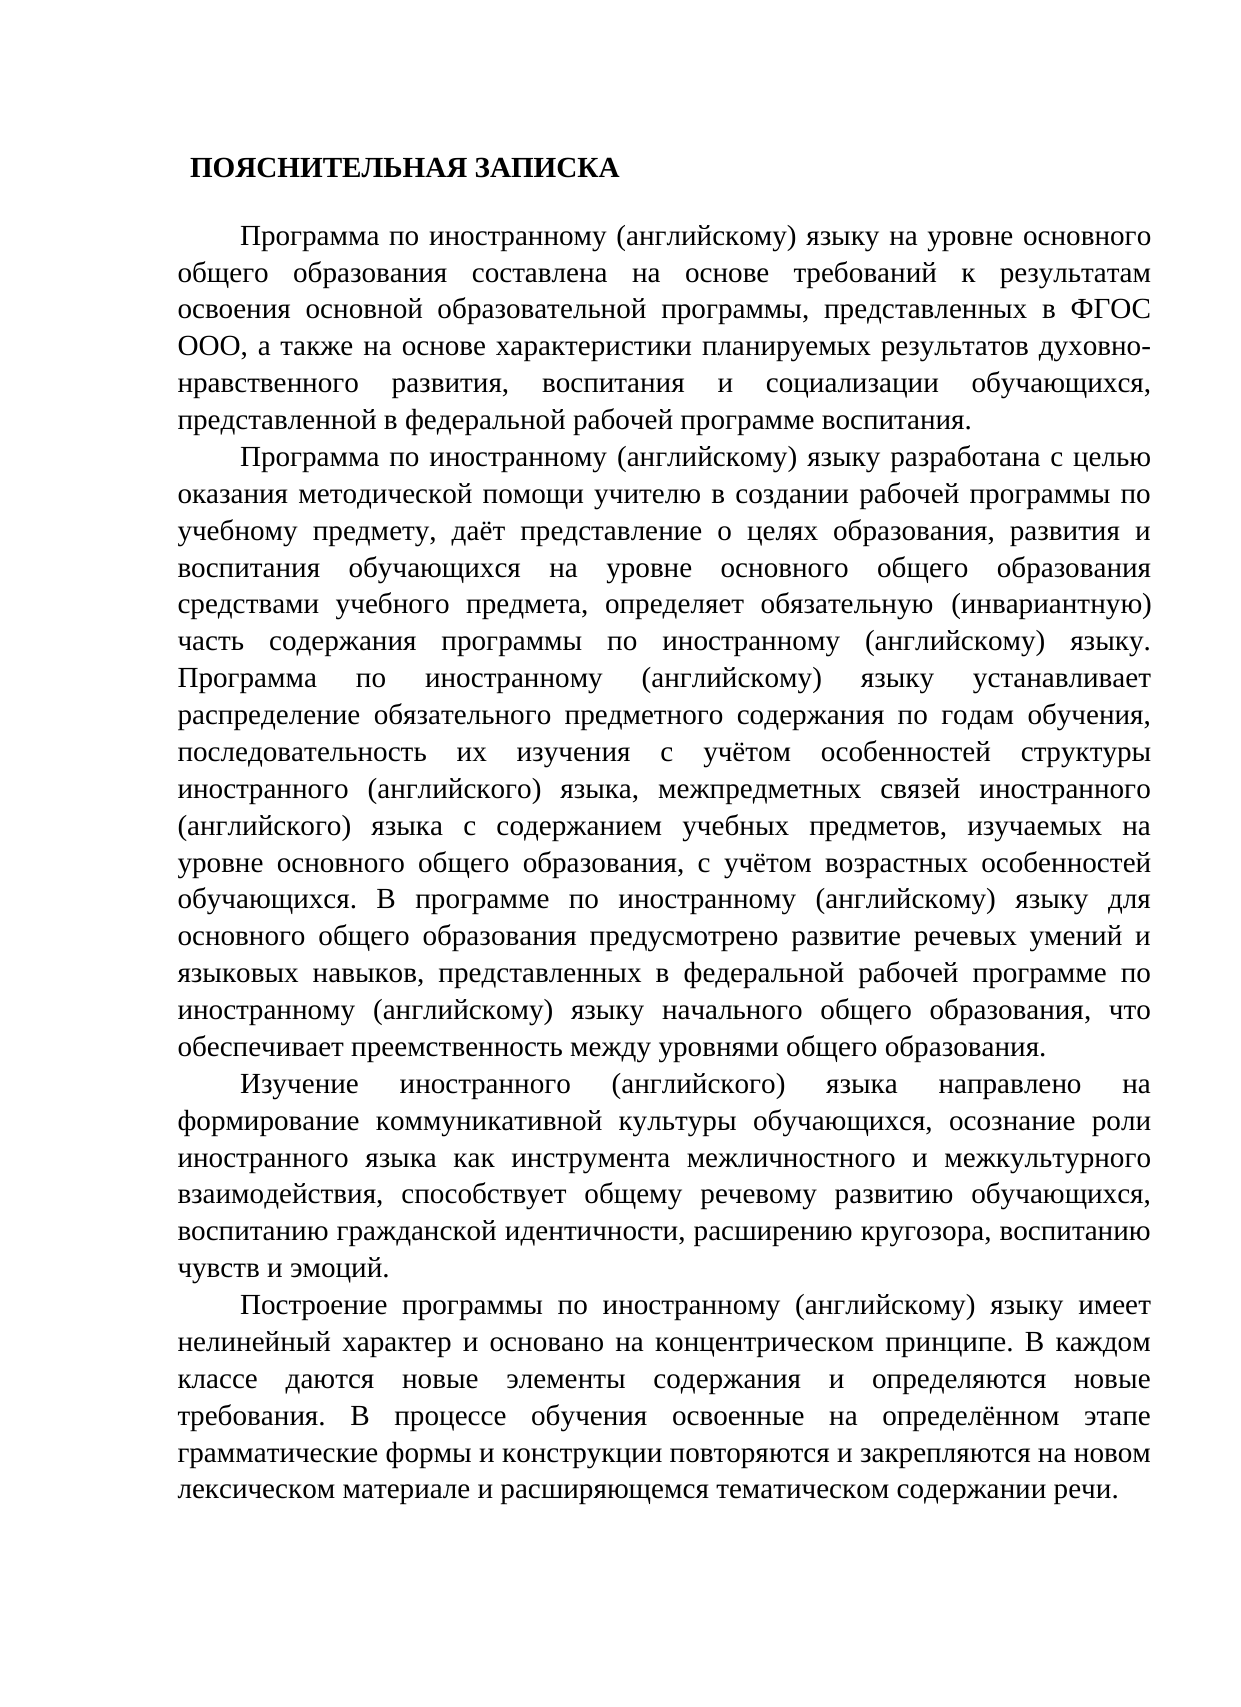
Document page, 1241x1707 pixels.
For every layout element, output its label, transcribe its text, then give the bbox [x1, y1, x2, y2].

text Программа по иностранному (английскому) языку на уровне основного общего образования составлена на основе требований к результатам освоения основной образовательной программы, представленных в ФГОС ООО, а также на основе характеристики планируемых результатов духовно-нравственного развития, воспитания и социализации обучающихся, представленной в федеральной рабочей программе воспитания. [177, 218, 1152, 436]
text Построение программы по иностранному (английскому) языку имеет нелинейный характер и основано на концентрическом принципе. В каждом классе даются новые элементы содержания и определяются новые требования. В процессе обучения освоенные на определённом этапе грамматические формы и конструкции повторяются и закрепляются на новом лексическом материале и расширяющемся тематическом содержании речи. [177, 1287, 1152, 1505]
text Программа по иностранному (английскому) языку разработана с целью оказания методической помощи учителю в создании рабочей программы по учебному предмету, даёт представление о целях образования, развития и воспитания обучающихся на уровне основного общего образования средствами учебного предмета, определяет обязательную (инвариантную) часть содержания программы по иностранному (английскому) языку. Программа по иностранному (английскому) языку устанавливает распределение обязательного предметного содержания по годам обучения, последовательность их изучения с учётом особенностей структуры иностранного (английского) языка, межпредметных связей иностранного (английского) языка с содержанием учебных предметов, изучаемых на уровне основного общего образования, с учётом возрастных особенностей обучающихся. В программе по иностранному (английскому) языку для основного общего образования предусмотрено развитие речевых умений и языковых навыков, представленных в федеральной рабочей программе по иностранному (английскому) языку начального общего образования, что обеспечивает преемственность между уровнями общего образования. [177, 439, 1152, 1063]
text Изучение иностранного (английского) языка направлено на формирование коммуникативной культуры обучающихся, осознание роли иностранного языка как инструмента межличностного и межкультурного взаимодействия, способствует общему речевому развитию обучающихся, воспитанию гражданской идентичности, расширению кругозора, воспитанию чувств и эмоций. [177, 1066, 1152, 1284]
text ПОЯСНИТЕЛЬНАЯ ЗАПИСКА [190, 150, 1152, 184]
